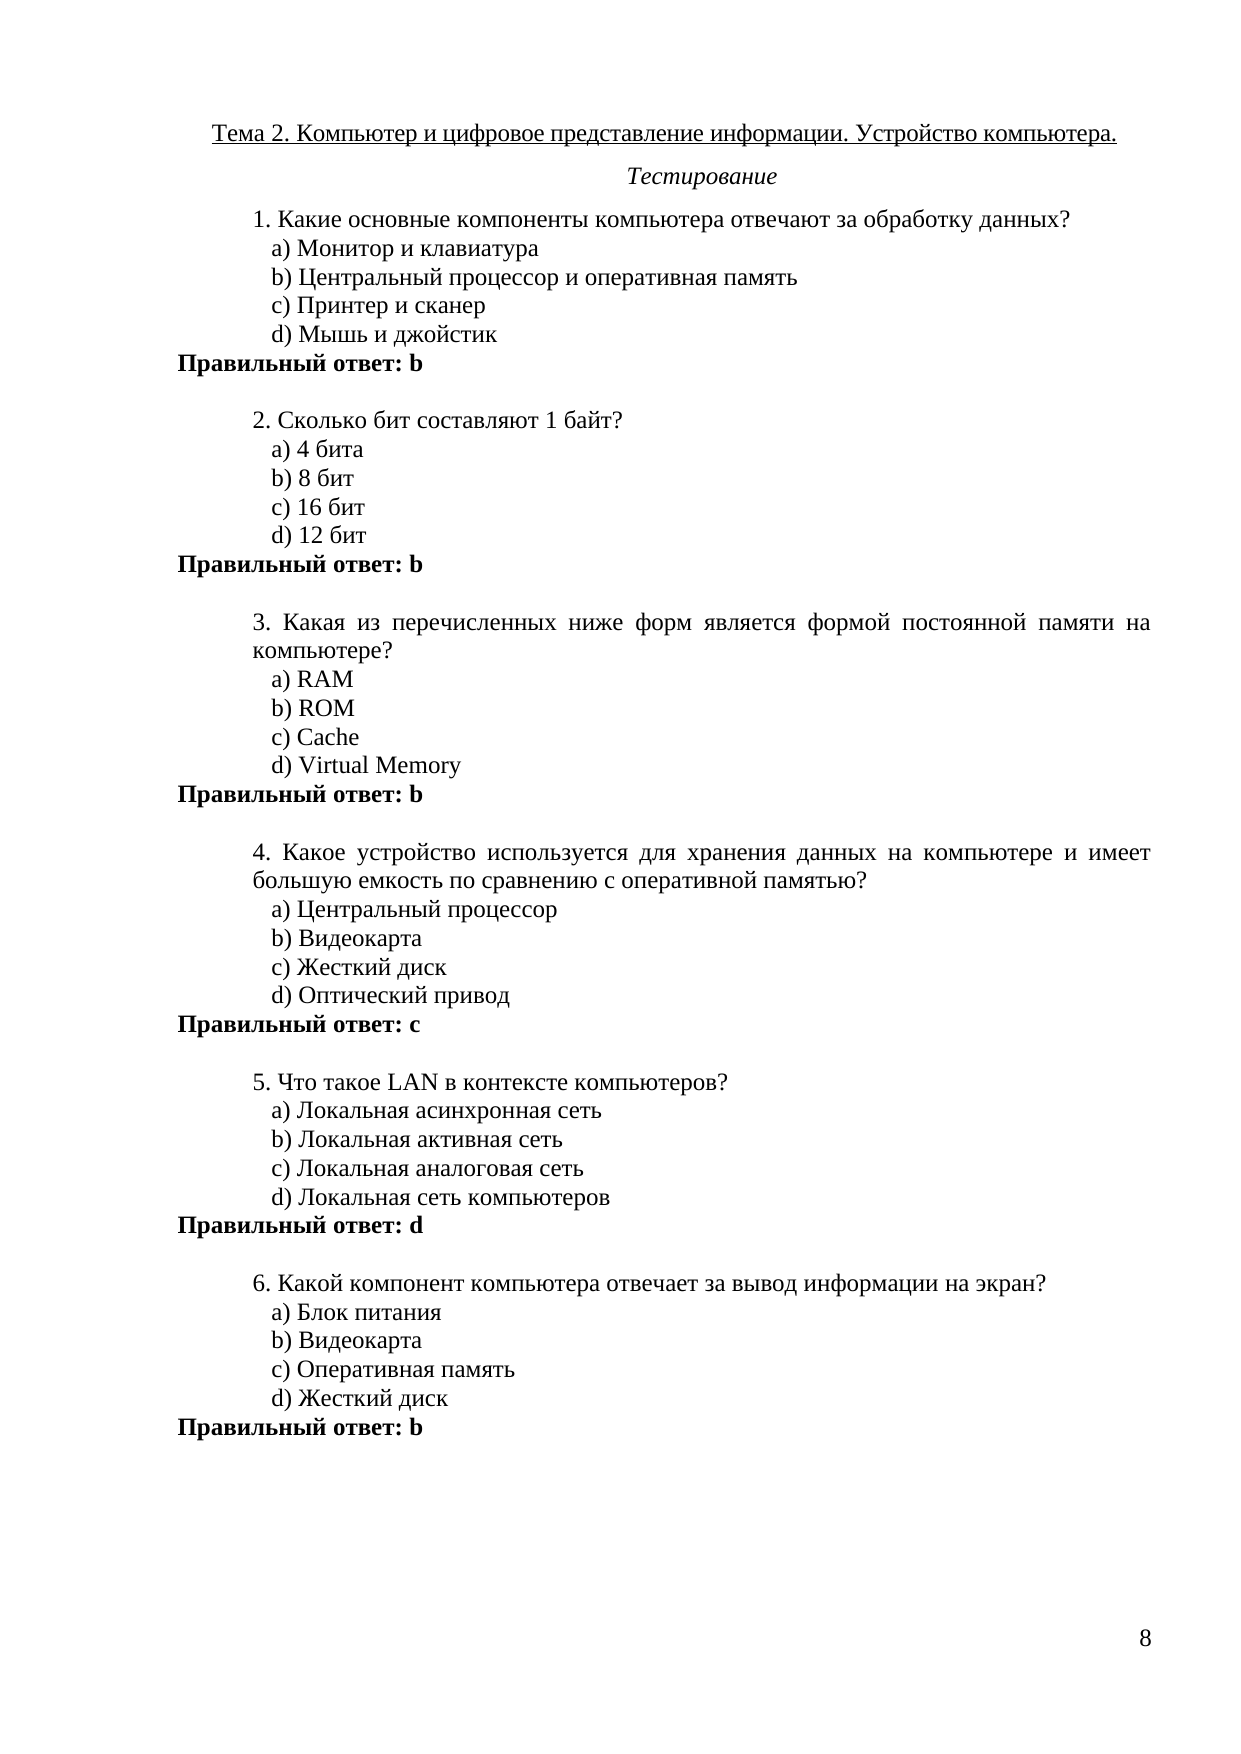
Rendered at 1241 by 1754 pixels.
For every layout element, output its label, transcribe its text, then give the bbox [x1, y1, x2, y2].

text a) RAM [252, 664, 1152, 693]
text b) Видеокарта [252, 1326, 1152, 1354]
text b) ROM [252, 693, 1152, 722]
text d) Virtual Memory [252, 751, 1152, 779]
text a) Центральный процессор [252, 894, 1152, 923]
text Правильный ответ: b [177, 1412, 1152, 1441]
text c) Принтер и сканер [252, 291, 1152, 319]
text a) 4 бита [252, 434, 1152, 463]
text d) Локальная сеть компьютеров [252, 1182, 1152, 1211]
text c) Cache [252, 722, 1152, 751]
text Правильный ответ: d [177, 1211, 1152, 1239]
text b) Видеокарта [252, 923, 1152, 952]
text Тема 2. Компьютер и цифровое представление информации. Устройство компьютера. [177, 118, 1152, 147]
text Правильный ответ: c [177, 1009, 1152, 1038]
text d) 12 бит [252, 521, 1152, 549]
text 5. Что такое LAN в контексте компьютеров? [252, 1067, 1152, 1096]
text a) Блок питания [252, 1297, 1152, 1326]
text d) Оптический привод [252, 981, 1152, 1009]
text d) Мышь и джойстик [252, 319, 1152, 348]
text Правильный ответ: b [177, 779, 1152, 808]
text 3. Какая из перечисленных ниже форм является формой постоянной памяти на компьютере? [252, 607, 1152, 664]
text Тестирование [252, 161, 1152, 190]
text d) Жесткий диск [252, 1383, 1152, 1412]
text a) Монитор и клавиатура [252, 233, 1152, 262]
text Правильный ответ: b [177, 549, 1152, 578]
text 4. Какое устройство используется для хранения данных на компьютере и имеет большую емкость по сравнению с оперативной памятью? [252, 837, 1152, 894]
text b) 8 бит [252, 463, 1152, 492]
text Правильный ответ: b [177, 348, 1152, 377]
text b) Локальная активная сеть [252, 1124, 1152, 1153]
text c) Жесткий диск [252, 952, 1152, 981]
text 6. Какой компонент компьютера отвечает за вывод информации на экран? [252, 1268, 1152, 1297]
text 1. Какие основные компоненты компьютера отвечают за обработку данных? [252, 204, 1152, 233]
text c) Оперативная память [252, 1354, 1152, 1383]
text b) Центральный процессор и оперативная память [252, 262, 1152, 291]
text c) Локальная аналоговая сеть [252, 1153, 1152, 1182]
text 2. Cколько бит составляют 1 байт? [252, 406, 1152, 434]
text c) 16 бит [252, 492, 1152, 521]
text a) Локальная асинхронная сеть [252, 1096, 1152, 1124]
